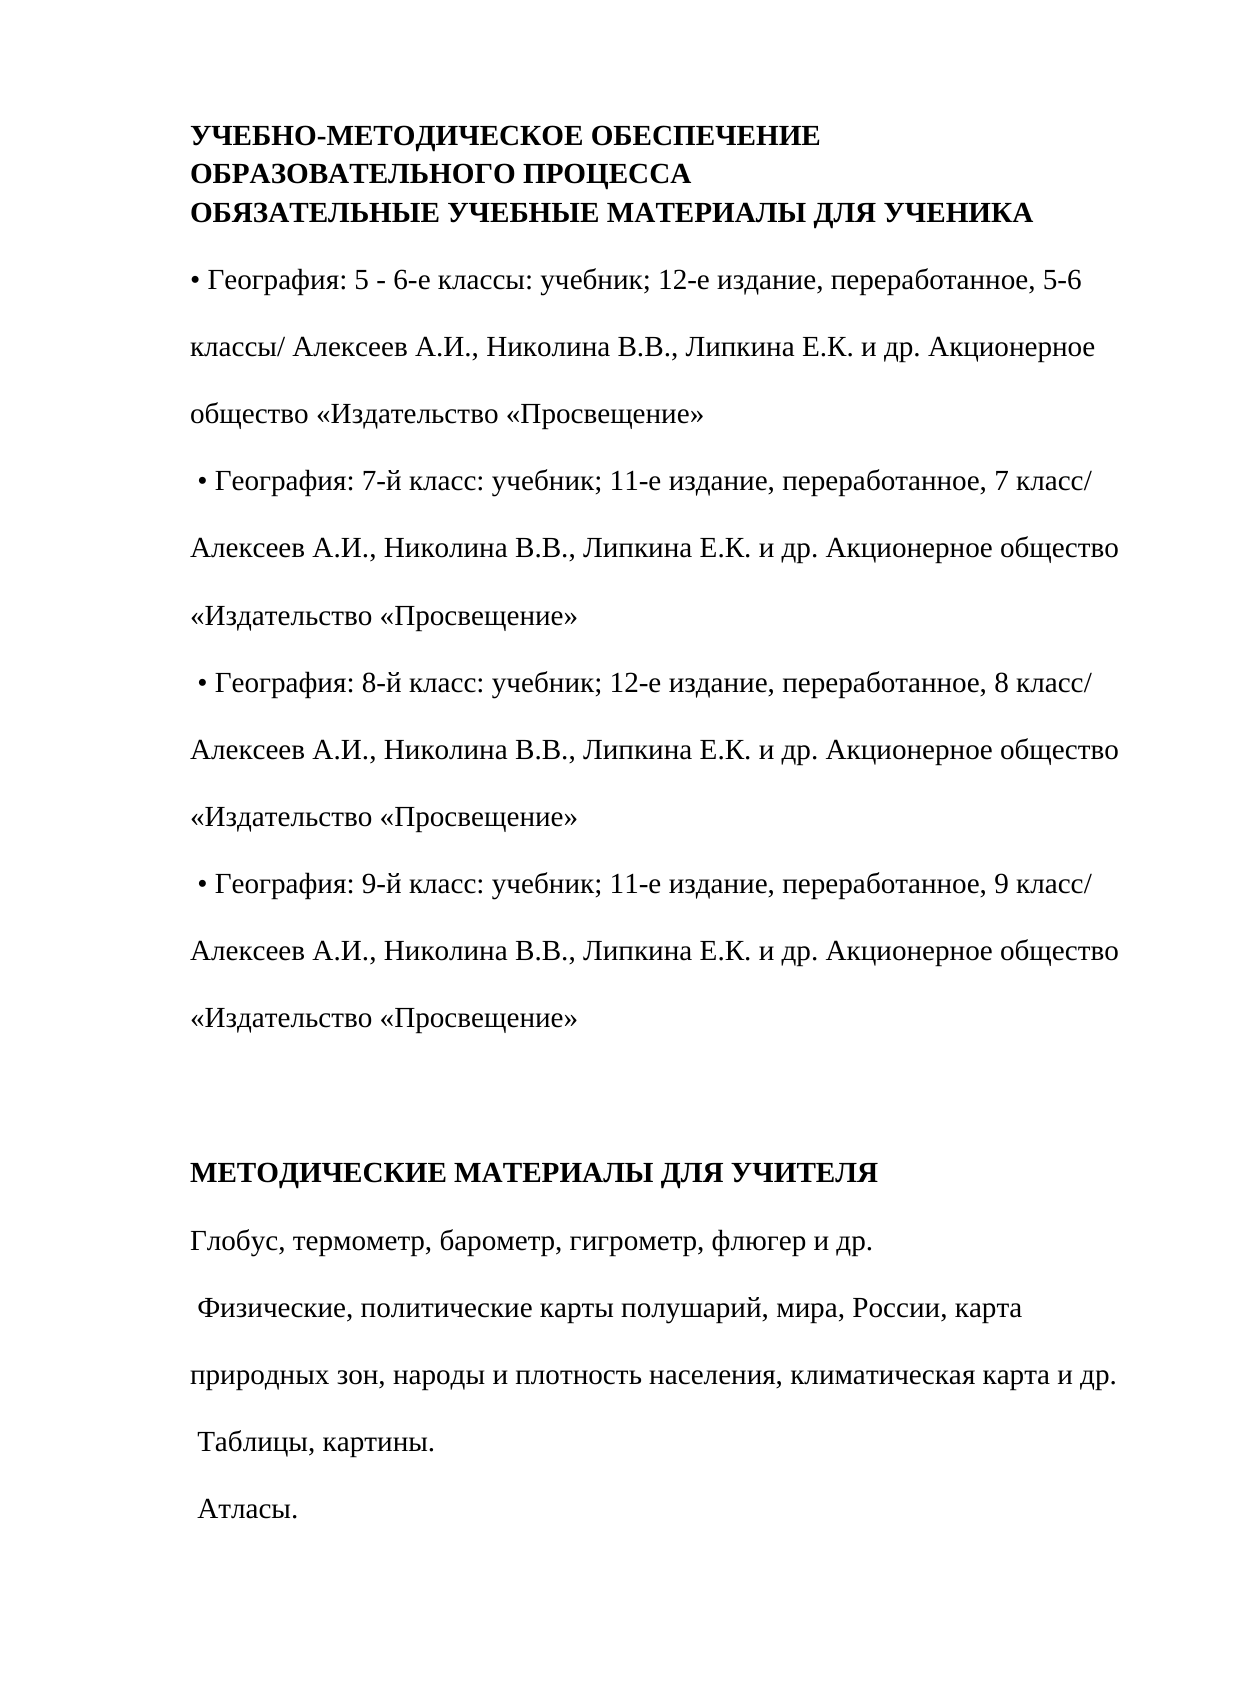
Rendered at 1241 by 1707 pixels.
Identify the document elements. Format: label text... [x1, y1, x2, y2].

text МЕТОДИЧЕСКИЕ МАТЕРИАЛЫ ДЛЯ УЧИТЕЛЯ [190, 1156, 1152, 1189]
text ОБЯЗАТЕЛЬНЫЕ УЧЕБНЫЕ МАТЕРИАЛЫ ДЛЯ УЧЕНИКА [190, 195, 1152, 229]
text • География: 5 - 6-е классы: учебник; 12-е издание, переработанное, 5-6 классы/ Алексеев А.И., Николина В.В., Липкина Е.К. и др. Акционерное общество «Издательство «Просвещение» • География: 7-й класс: учебник; 11-е издание, переработанное, 7 класс/ Алексеев А.И., Николина В.В., Липкина Е.К. и др. Акционерное общество «Издательство «Просвещение» • География: 8-й класс: учебник; 12-е издание, переработанное, 8 класс/ Алексеев А.И., Николина В.В., Липкина Е.К. и др. Акционерное общество «Издательство «Просвещение» • География: 9-й класс: учебник; 11-е издание, переработанное, 9 класс/ Алексеев А.И., Николина В.В., Липкина Е.К. и др. Акционерное общество «Издательство «Просвещение» [190, 262, 1152, 1034]
text Глобус, термометр, барометр, гигрометр, флюгер и др. Физические, политические карты полушарий, мира, России, карта природных зон, народы и плотность населения, климатическая карта и др. Таблицы, картины. Атласы. [190, 1223, 1152, 1581]
text УЧЕБНО-МЕТОДИЧЕСКОЕ ОБЕСПЕЧЕНИЕ ОБРАЗОВАТЕЛЬНОГО ПРОЦЕССА [190, 118, 1152, 190]
